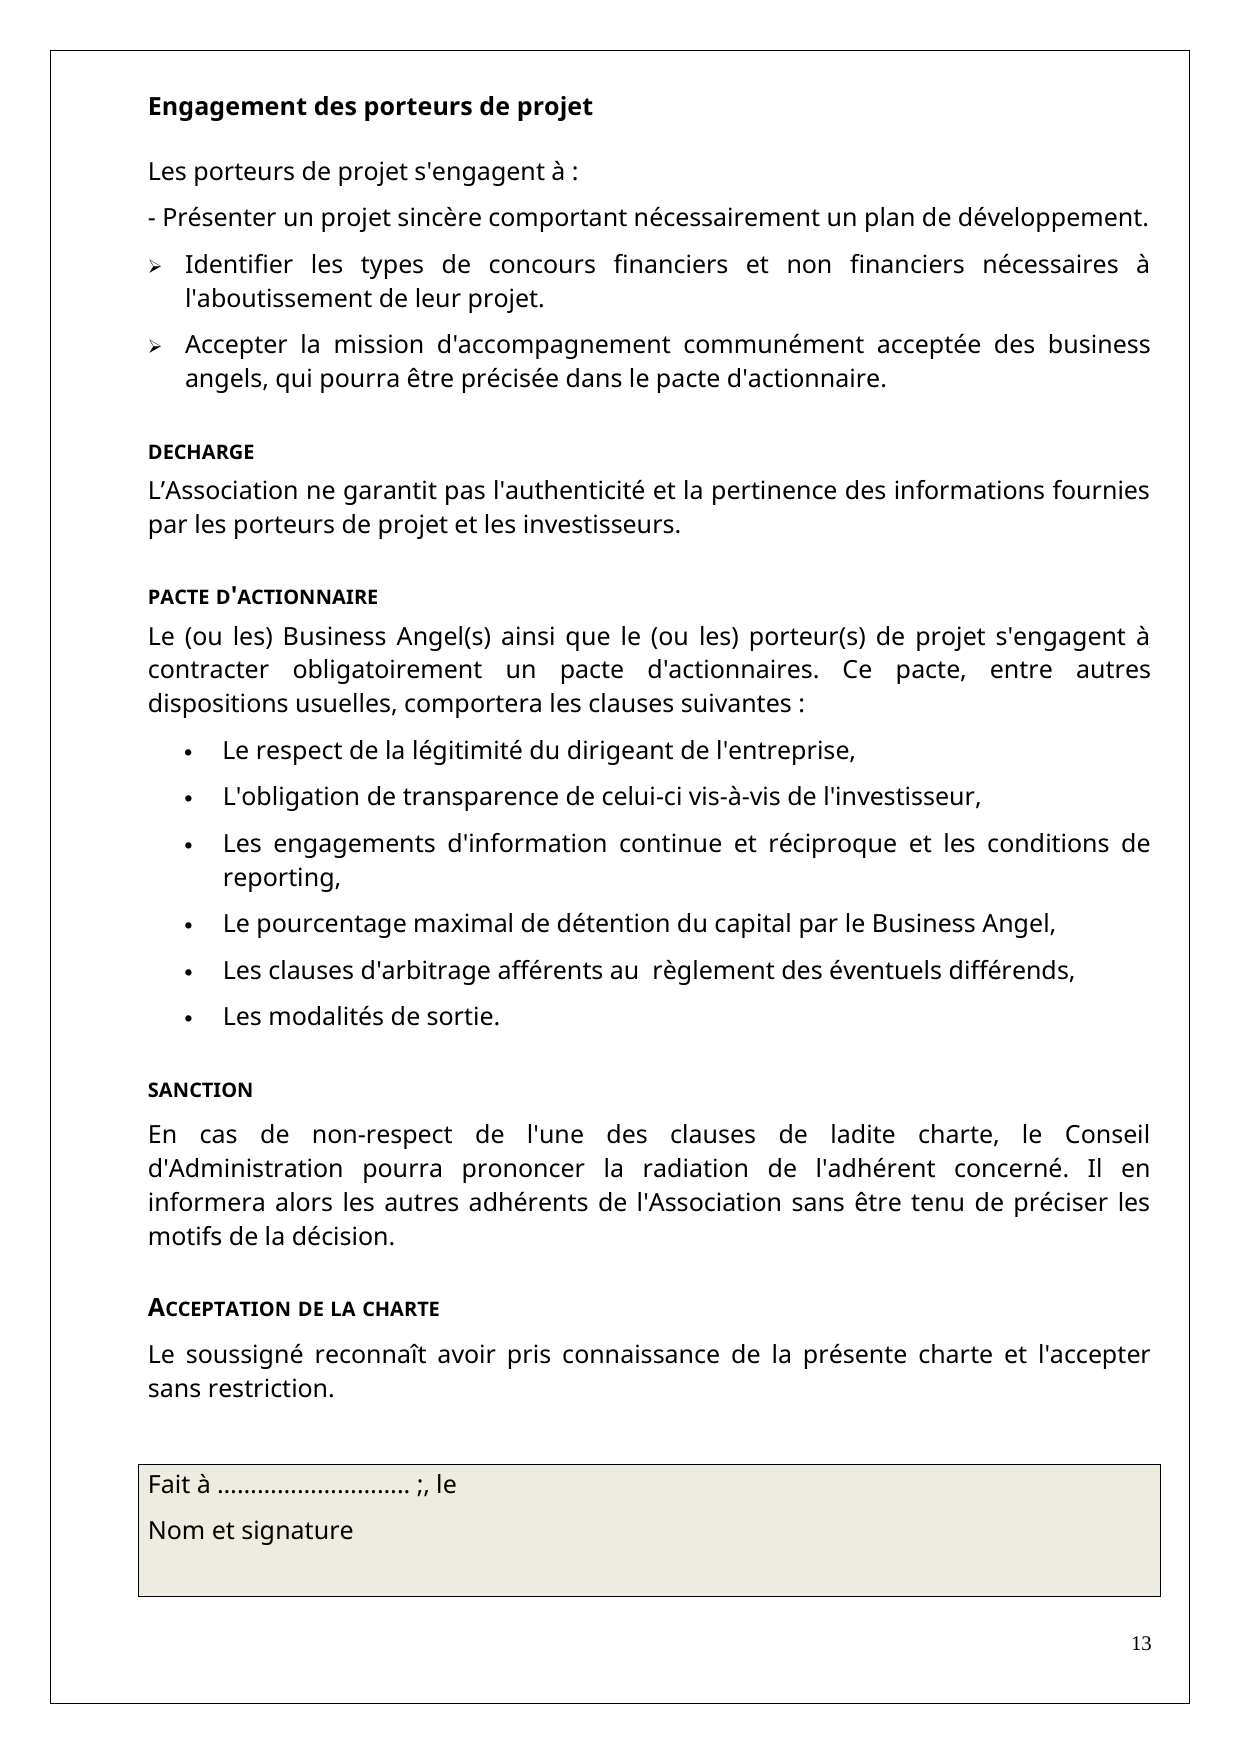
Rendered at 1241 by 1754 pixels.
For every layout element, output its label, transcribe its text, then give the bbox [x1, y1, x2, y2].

list Les modalités de sortie. [185, 999, 1152, 1033]
text Les porteurs de projet s'engagent à : [148, 154, 1152, 188]
text L’Association ne garantit pas l'authenticité et la pertinence des informations fournies par les porteurs de projet et les investisseurs. [148, 473, 1152, 541]
subtitle pacte d'actionnaire [148, 578, 1152, 612]
text Le (ou les) Business Angel(s) ainsi que le (ou les) porteur(s) de projet s'engagent à contracter obligatoirement un pacte d'actionnaires. Ce pacte, entre autres dispositions usuelles, comportera les clauses suivantes : [148, 618, 1152, 720]
list Accepter la mission d'accompagnement communément acceptée des business angels, qui pourra être précisée dans le pacte d'actionnaire. [148, 327, 1152, 395]
text Le soussigné reconnaît avoir pris connaissance de la présente charte et l'accepter sans restriction. [148, 1337, 1152, 1405]
list Le respect de la légitimité du dirigeant de l'entreprise, [185, 733, 1152, 767]
list Les clauses d'arbitrage afférents au règlement des éventuels différends, [185, 953, 1152, 987]
subtitle decharge [148, 433, 1152, 467]
list Les engagements d'information continue et réciproque et les conditions de reporting, [185, 826, 1152, 894]
list Le pourcentage maximal de détention du capital par le Business Angel, [185, 906, 1152, 940]
text Acceptation de la charte [148, 1290, 1152, 1324]
text En cas de non-respect de l'une des clauses de ladite charte, le Conseil d'Administration pourra prononcer la radiation de l'adhérent concerné. Il en informera alors les autres adhérents de l'Association sans être tenu de préciser les motifs de la décision. [148, 1117, 1152, 1253]
text Fait à ……………………….. ;, le [139, 1465, 1160, 1501]
text sanction [148, 1071, 1152, 1104]
subtitle Engagement des porteurs de projet [148, 89, 1152, 123]
text - Présenter un projet sincère comportant nécessairement un plan de développement. [148, 200, 1152, 234]
text Nom et signature [139, 1510, 1160, 1547]
list Identifier les types de concours financiers et non financiers nécessaires à l'aboutissement de leur projet. [148, 247, 1152, 315]
list L'obligation de transparence de celui-ci vis-à-vis de l'investisseur, [185, 779, 1152, 813]
